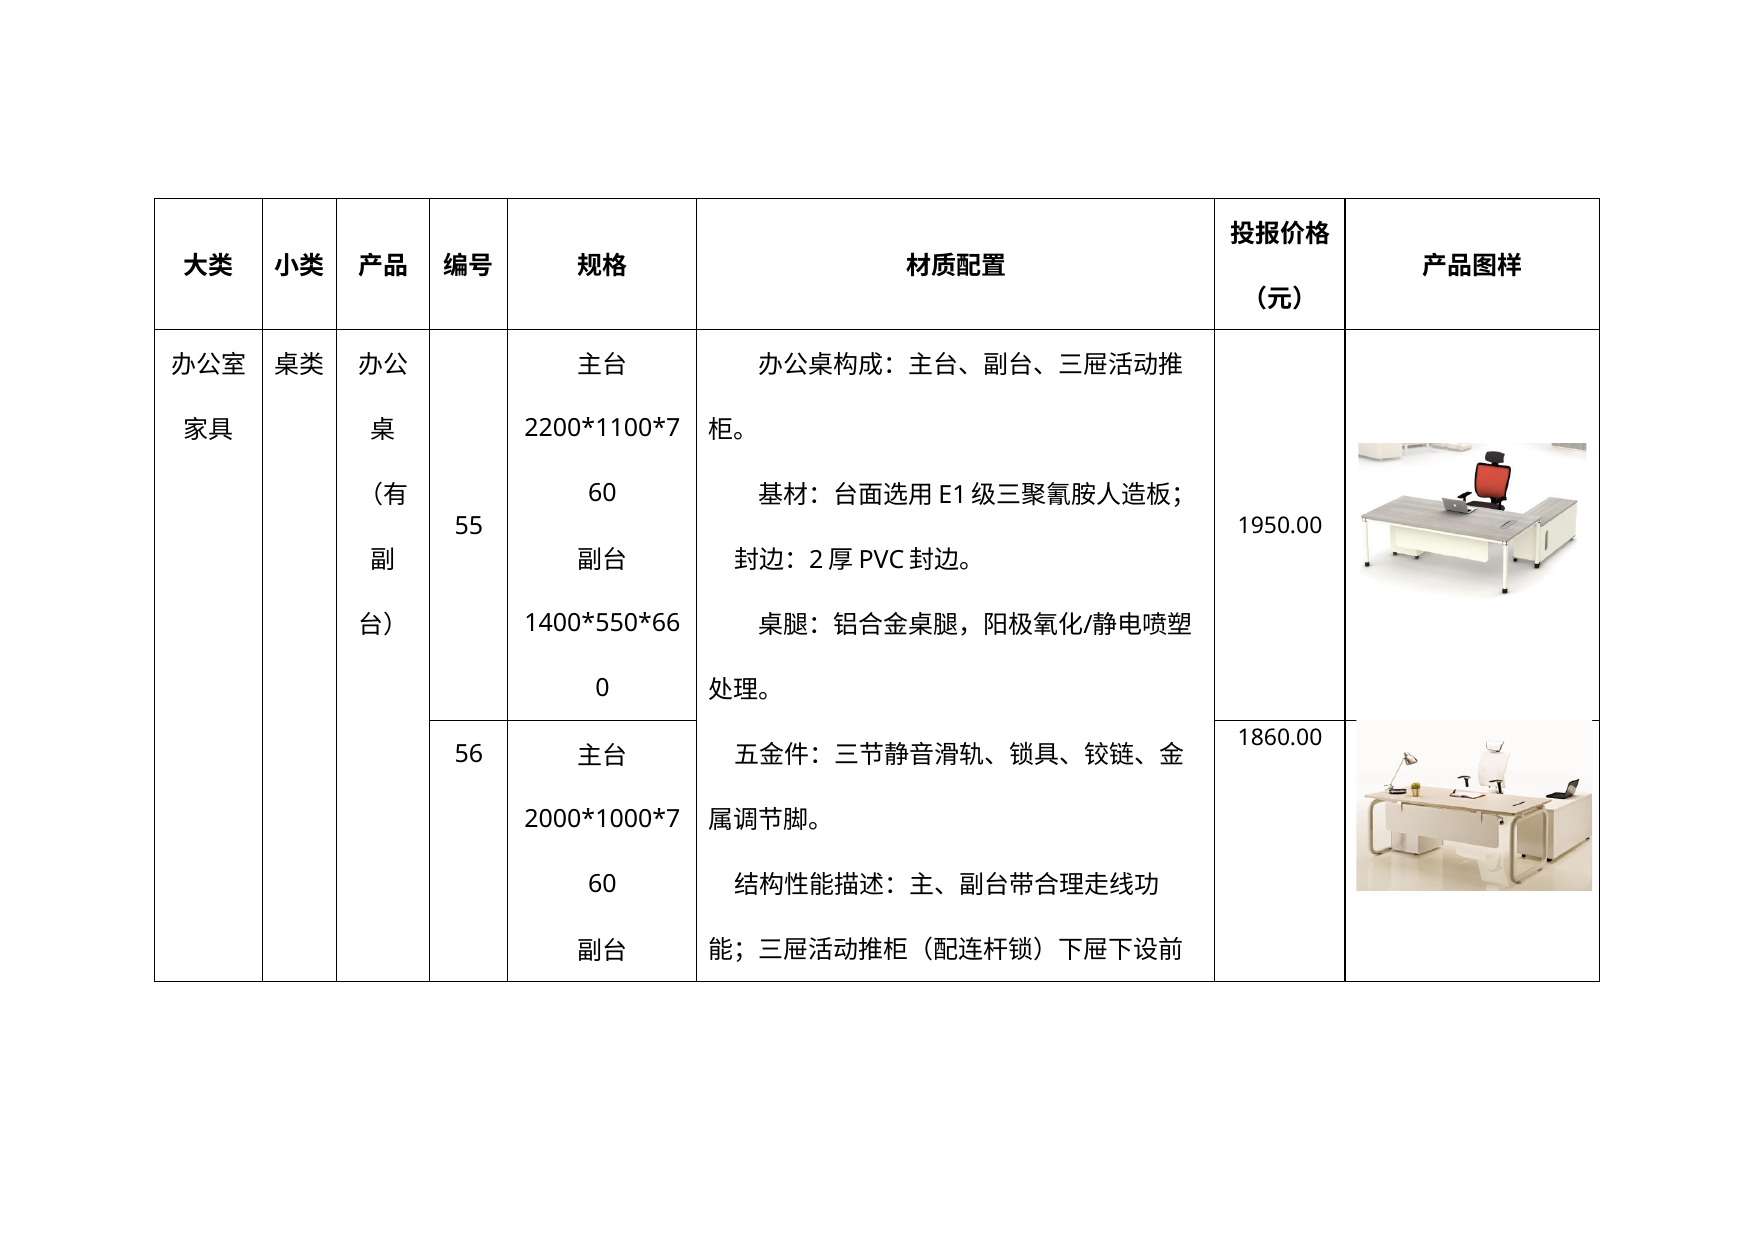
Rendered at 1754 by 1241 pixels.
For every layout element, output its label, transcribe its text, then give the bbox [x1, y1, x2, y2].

picture [1356, 720, 1593, 891]
table_header 投报价格（元） [1215, 199, 1344, 329]
table_cell 55 [430, 330, 507, 720]
table_header 规格 [508, 199, 696, 329]
picture [1358, 443, 1587, 606]
table_header 产品 [337, 199, 429, 329]
table_cell 主台2200*1100*760 副台 1400*550*660 [508, 330, 696, 720]
table_cell 1860.00 [1215, 721, 1344, 981]
table_header 编号 [430, 199, 507, 329]
table_cell [1346, 721, 1599, 981]
table_cell 1950.00 [1215, 330, 1344, 720]
table_cell 办公桌（有副台） [337, 330, 429, 981]
table_header 产品图样 [1346, 199, 1599, 329]
table_cell [1346, 330, 1599, 720]
table_cell 56 [430, 721, 507, 981]
table_header 大类 [155, 199, 262, 329]
table_cell 主台2000*1000*760 副台 1200*500*660 [508, 721, 696, 981]
table_cell 办公桌构成：主台、副台、三屉活动推柜。 基材：台面选用E1级三聚氰胺人造板； 封边：2厚PVC封边。 桌腿：铝合金桌腿，阳极氧化/静电喷塑处理。 五金件：三节静音滑轨、锁具、铰链、金属调节脚。 结构性能描述：主、副台带合理走线功能；三屉活动推柜（配连杆锁）下屉下设前置导向轮；副台可移动，下设柜门及抽屉，门内设搁板，柜门配锁具。 [697, 330, 1214, 981]
table_cell 桌类 [263, 330, 336, 981]
table_header 材质配置 [697, 199, 1214, 329]
table_header 小类 [263, 199, 336, 329]
table_cell 办公室家具 [155, 330, 262, 981]
